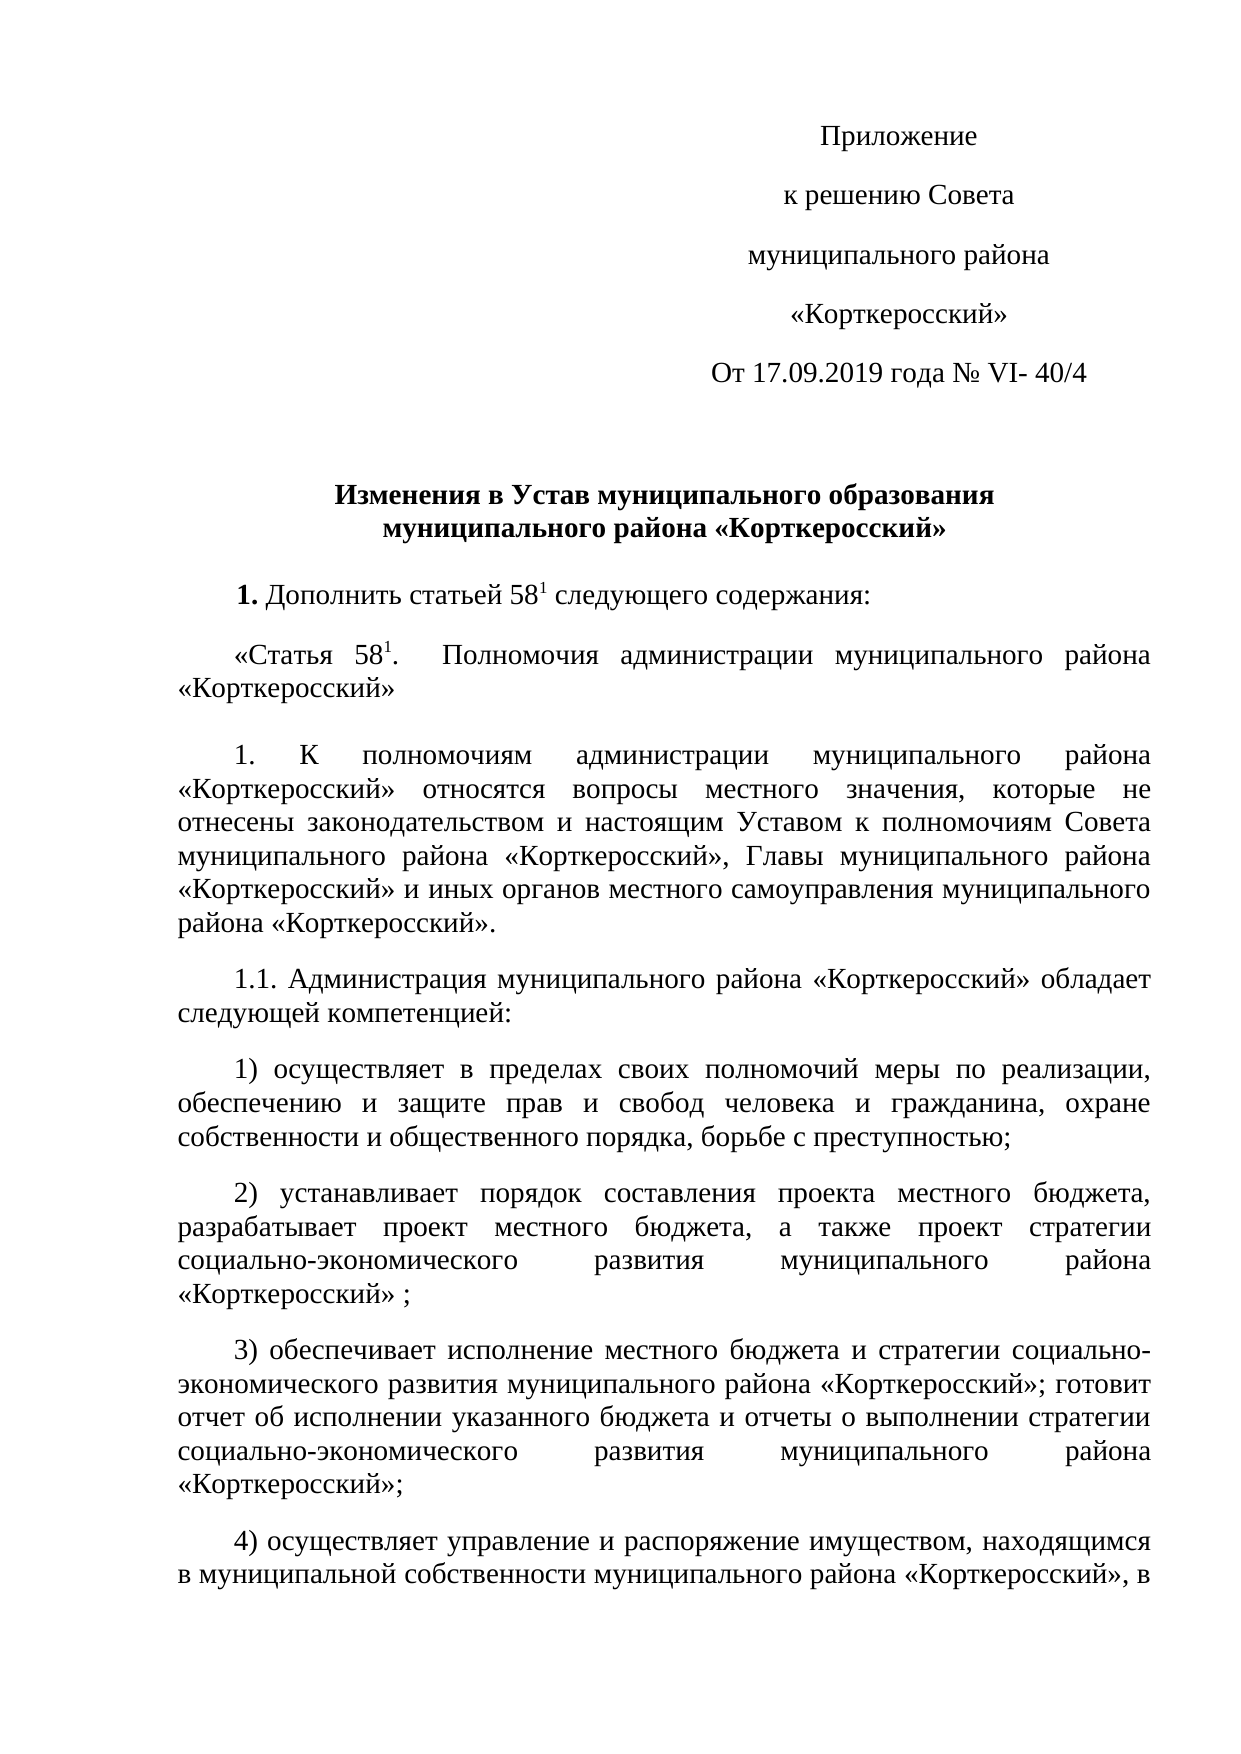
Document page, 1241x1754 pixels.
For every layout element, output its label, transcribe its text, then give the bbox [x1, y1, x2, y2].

title «Статья 581. Полномочия администрации муниципального района «Корткеросский» [177, 637, 1152, 704]
text 1. Дополнить статьей 581 следующего содержания: [177, 577, 1152, 611]
text Приложение [646, 118, 1152, 152]
text От 17.09.2019 года № VI- 40/4 [646, 356, 1152, 389]
text 2) устанавливает порядок составления проекта местного бюджета, разрабатывает проект местного бюджета, а также проект стратегии социально-экономического развития муниципального района «Корткеросский» ; [177, 1175, 1152, 1309]
text 1) осуществляет в пределах своих полномочий меры по реализации, обеспечению и защите прав и свобод человека и гражданина, охране собственности и общественного порядка, борьбе с преступностью; [177, 1052, 1152, 1152]
text «Корткеросский» [646, 296, 1152, 330]
title Изменения в Устав муниципального образования [177, 477, 1152, 510]
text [177, 1523, 1152, 1590]
text 3) обеспечивает исполнение местного бюджета и стратегии социально-экономического развития муниципального района «Корткеросский»; готовит отчет об исполнении указанного бюджета и отчеты о выполнении стратегии социально-экономического развития муниципального района «Корткеросский»; [177, 1332, 1152, 1500]
title муниципального района «Корткеросский» [177, 510, 1152, 544]
text 1.1. Администрация муниципального района «Корткеросский» обладает следующей компетенцией: [177, 962, 1152, 1029]
text к решению Совета [646, 177, 1152, 211]
text 1. К полномочиям администрации муниципального района «Корткеросский» относятся вопросы местного значения, которые не отнесены законодательством и настоящим Уставом к полномочиям Совета муниципального района «Корткеросский», Главы муниципального района «Корткеросский» и иных органов местного самоуправления муниципального района «Корткеросский». [177, 737, 1152, 939]
text муниципального района [646, 237, 1152, 270]
